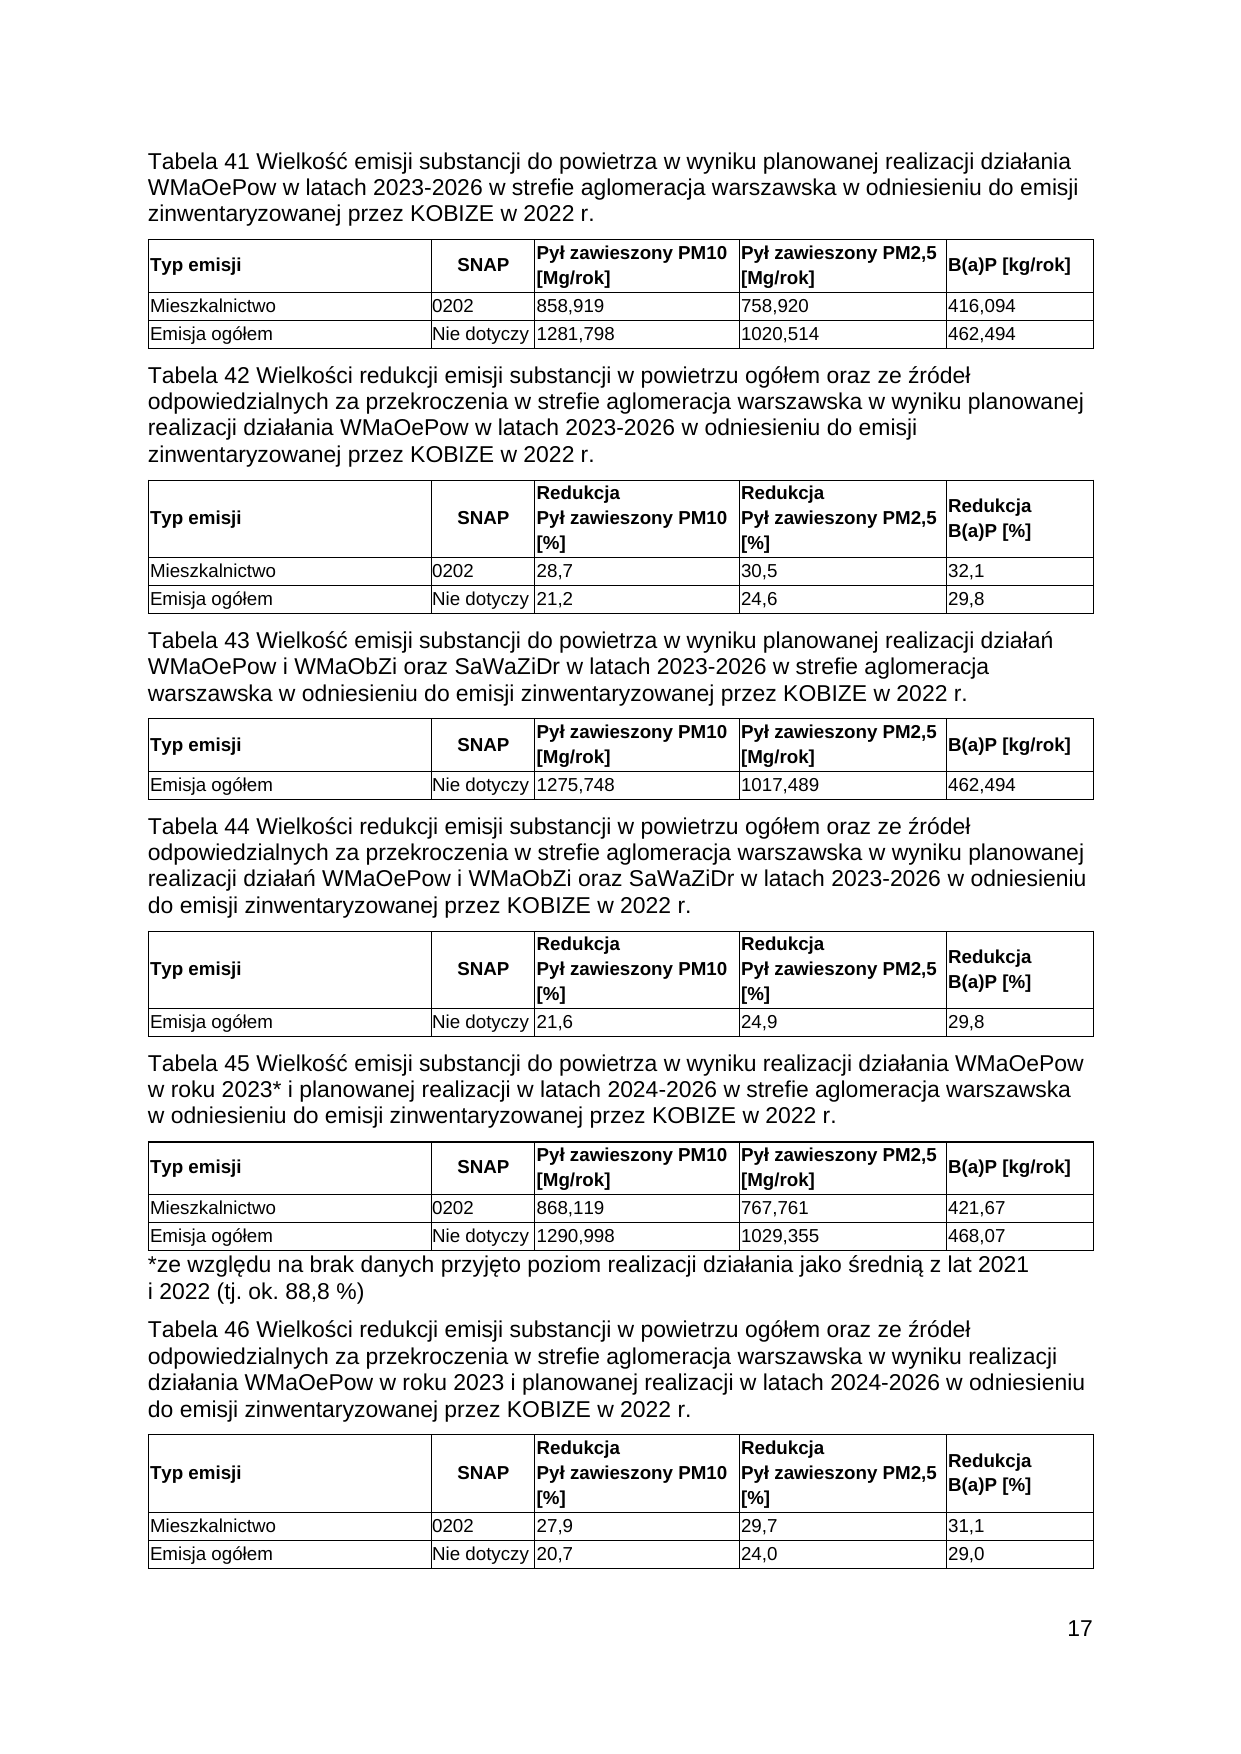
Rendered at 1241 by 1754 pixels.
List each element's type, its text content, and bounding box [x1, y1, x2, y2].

table_cell 20,7 [535, 1541, 739, 1568]
table_cell 28,7 [535, 558, 739, 585]
table_cell 868,119 [535, 1195, 739, 1222]
table_cell 1020,514 [740, 321, 946, 348]
table_cell 0202 [432, 293, 534, 320]
table_header B(a)P [kg/rok] [947, 1143, 1093, 1194]
table_header Redukcja Pył zawieszony PM2,5 [%] [740, 932, 946, 1008]
table_cell 421,67 [947, 1195, 1093, 1222]
table_cell Emisja ogółem [149, 772, 431, 799]
table_cell 0202 [432, 1513, 534, 1540]
table_cell 24,6 [740, 586, 946, 613]
text Tabela 41 Wielkość emisji substancji do powietrza w wyniku planowanej realizacji działania WMaOePow w latach 2023-2026 w strefie aglomeracja warszawska w odniesieniu do emisji zinwentaryzowanej przez KOBIZE w 2022 r. [148, 148, 1092, 227]
table_cell Emisja ogółem [149, 321, 431, 348]
table_header SNAP [432, 481, 534, 557]
table_cell 24,9 [740, 1009, 946, 1036]
table_cell 462,494 [947, 772, 1093, 799]
text *ze względu na brak danych przyjęto poziom realizacji działania jako średnią z lat 2021 i 2022 (tj. ok. 88,8 %) [148, 1251, 1092, 1304]
table_cell 0202 [432, 558, 534, 585]
table_header Pył zawieszony PM10 [Mg/rok] [535, 240, 739, 292]
table_header SNAP [432, 240, 534, 292]
table_cell Mieszkalnictwo [149, 1195, 431, 1222]
table_cell 1281,798 [535, 321, 739, 348]
text Tabela 45 Wielkość emisji substancji do powietrza w wyniku realizacji działania WMaOePow w roku 2023* i planowanej realizacji w latach 2024-2026 w strefie aglomeracja warszawska w odniesieniu do emisji zinwentaryzowanej przez KOBIZE w 2022 r. [148, 1050, 1092, 1129]
text Tabela 43 Wielkość emisji substancji do powietrza w wyniku planowanej realizacji działań WMaOePow i WMaObZi oraz SaWaZiDr w latach 2023-2026 w strefie aglomeracja warszawska w odniesieniu do emisji zinwentaryzowanej przez KOBIZE w 2022 r. [148, 627, 1092, 706]
table_header Pył zawieszony PM2,5 [Mg/rok] [740, 1143, 946, 1194]
table_header Typ emisji [149, 1143, 431, 1194]
table_cell 29,0 [947, 1541, 1093, 1568]
table_cell 462,494 [947, 321, 1093, 348]
table_cell 32,1 [947, 558, 1093, 585]
table_cell Emisja ogółem [149, 1541, 431, 1568]
table_cell 0202 [432, 1195, 534, 1222]
table_cell Nie dotyczy [432, 321, 534, 348]
table_cell 30,5 [740, 558, 946, 585]
table_cell Nie dotyczy [432, 1223, 534, 1250]
table_header Redukcja Pył zawieszony PM10 [%] [535, 1435, 739, 1512]
table_cell 29,7 [740, 1513, 946, 1540]
table_cell Nie dotyczy [432, 1009, 534, 1036]
table_cell Nie dotyczy [432, 772, 534, 799]
table_cell 858,919 [535, 293, 739, 320]
table_cell 24,0 [740, 1541, 946, 1568]
table_header SNAP [432, 932, 534, 1008]
table_header Pył zawieszony PM10 [Mg/rok] [535, 1143, 739, 1194]
table_header Pył zawieszony PM2,5 [Mg/rok] [740, 240, 946, 292]
table_cell Mieszkalnictwo [149, 558, 431, 585]
table_header Redukcja Pył zawieszony PM2,5 [%] [740, 481, 946, 557]
table_cell Nie dotyczy [432, 1541, 534, 1568]
table_cell 767,761 [740, 1195, 946, 1222]
table_header Redukcja B(a)P [%] [947, 481, 1093, 557]
table_header Redukcja Pył zawieszony PM2,5 [%] [740, 1435, 946, 1512]
table_cell 29,8 [947, 1009, 1093, 1036]
table_header SNAP [432, 719, 534, 771]
table_cell Nie dotyczy [432, 586, 534, 613]
table_cell 27,9 [535, 1513, 739, 1540]
table_header SNAP [432, 1143, 534, 1194]
text Tabela 42 Wielkości redukcji emisji substancji w powietrzu ogółem oraz ze źródeł odpowiedzialnych za przekroczenia w strefie aglomeracja warszawska w wyniku planowanej realizacji działania WMaOePow w latach 2023-2026 w odniesieniu do emisji zinwentaryzowanej przez KOBIZE w 2022 r. [148, 362, 1092, 467]
table_header SNAP [432, 1435, 534, 1512]
table_cell 1275,748 [535, 772, 739, 799]
table_cell Mieszkalnictwo [149, 293, 431, 320]
table_header B(a)P [kg/rok] [947, 240, 1093, 292]
table_cell 29,8 [947, 586, 1093, 613]
table_header B(a)P [kg/rok] [947, 719, 1093, 771]
table_cell Emisja ogółem [149, 1223, 431, 1250]
table_header Redukcja Pył zawieszony PM10 [%] [535, 481, 739, 557]
table_header Typ emisji [149, 1435, 431, 1512]
table_cell 758,920 [740, 293, 946, 320]
table_cell 1029,355 [740, 1223, 946, 1250]
table_cell 1017,489 [740, 772, 946, 799]
table_cell Emisja ogółem [149, 586, 431, 613]
text Tabela 46 Wielkości redukcji emisji substancji w powietrzu ogółem oraz ze źródeł odpowiedzialnych za przekroczenia w strefie aglomeracja warszawska w wyniku realizacji działania WMaOePow w roku 2023 i planowanej realizacji w latach 2024-2026 w odniesieniu do emisji zinwentaryzowanej przez KOBIZE w 2022 r. [148, 1316, 1092, 1422]
table_cell Mieszkalnictwo [149, 1513, 431, 1540]
table_header Typ emisji [149, 932, 431, 1008]
table_header Pył zawieszony PM2,5 [Mg/rok] [740, 719, 946, 771]
table_header Redukcja Pył zawieszony PM10 [%] [535, 932, 739, 1008]
table_header Typ emisji [149, 240, 431, 292]
text Tabela 44 Wielkości redukcji emisji substancji w powietrzu ogółem oraz ze źródeł odpowiedzialnych za przekroczenia w strefie aglomeracja warszawska w wyniku planowanej realizacji działań WMaOePow i WMaObZi oraz SaWaZiDr w latach 2023-2026 w odniesieniu do emisji zinwentaryzowanej przez KOBIZE w 2022 r. [148, 813, 1092, 918]
table_cell 468,07 [947, 1223, 1093, 1250]
table_header Redukcja B(a)P [%] [947, 932, 1093, 1008]
table_header Pył zawieszony PM10 [Mg/rok] [535, 719, 739, 771]
table_cell 21,2 [535, 586, 739, 613]
table_header Typ emisji [149, 481, 431, 557]
table_cell 21,6 [535, 1009, 739, 1036]
table_cell 1290,998 [535, 1223, 739, 1250]
table_cell 31,1 [947, 1513, 1093, 1540]
table_header Typ emisji [149, 719, 431, 771]
table_header Redukcja B(a)P [%] [947, 1435, 1093, 1512]
table_cell 416,094 [947, 293, 1093, 320]
table_cell Emisja ogółem [149, 1009, 431, 1036]
